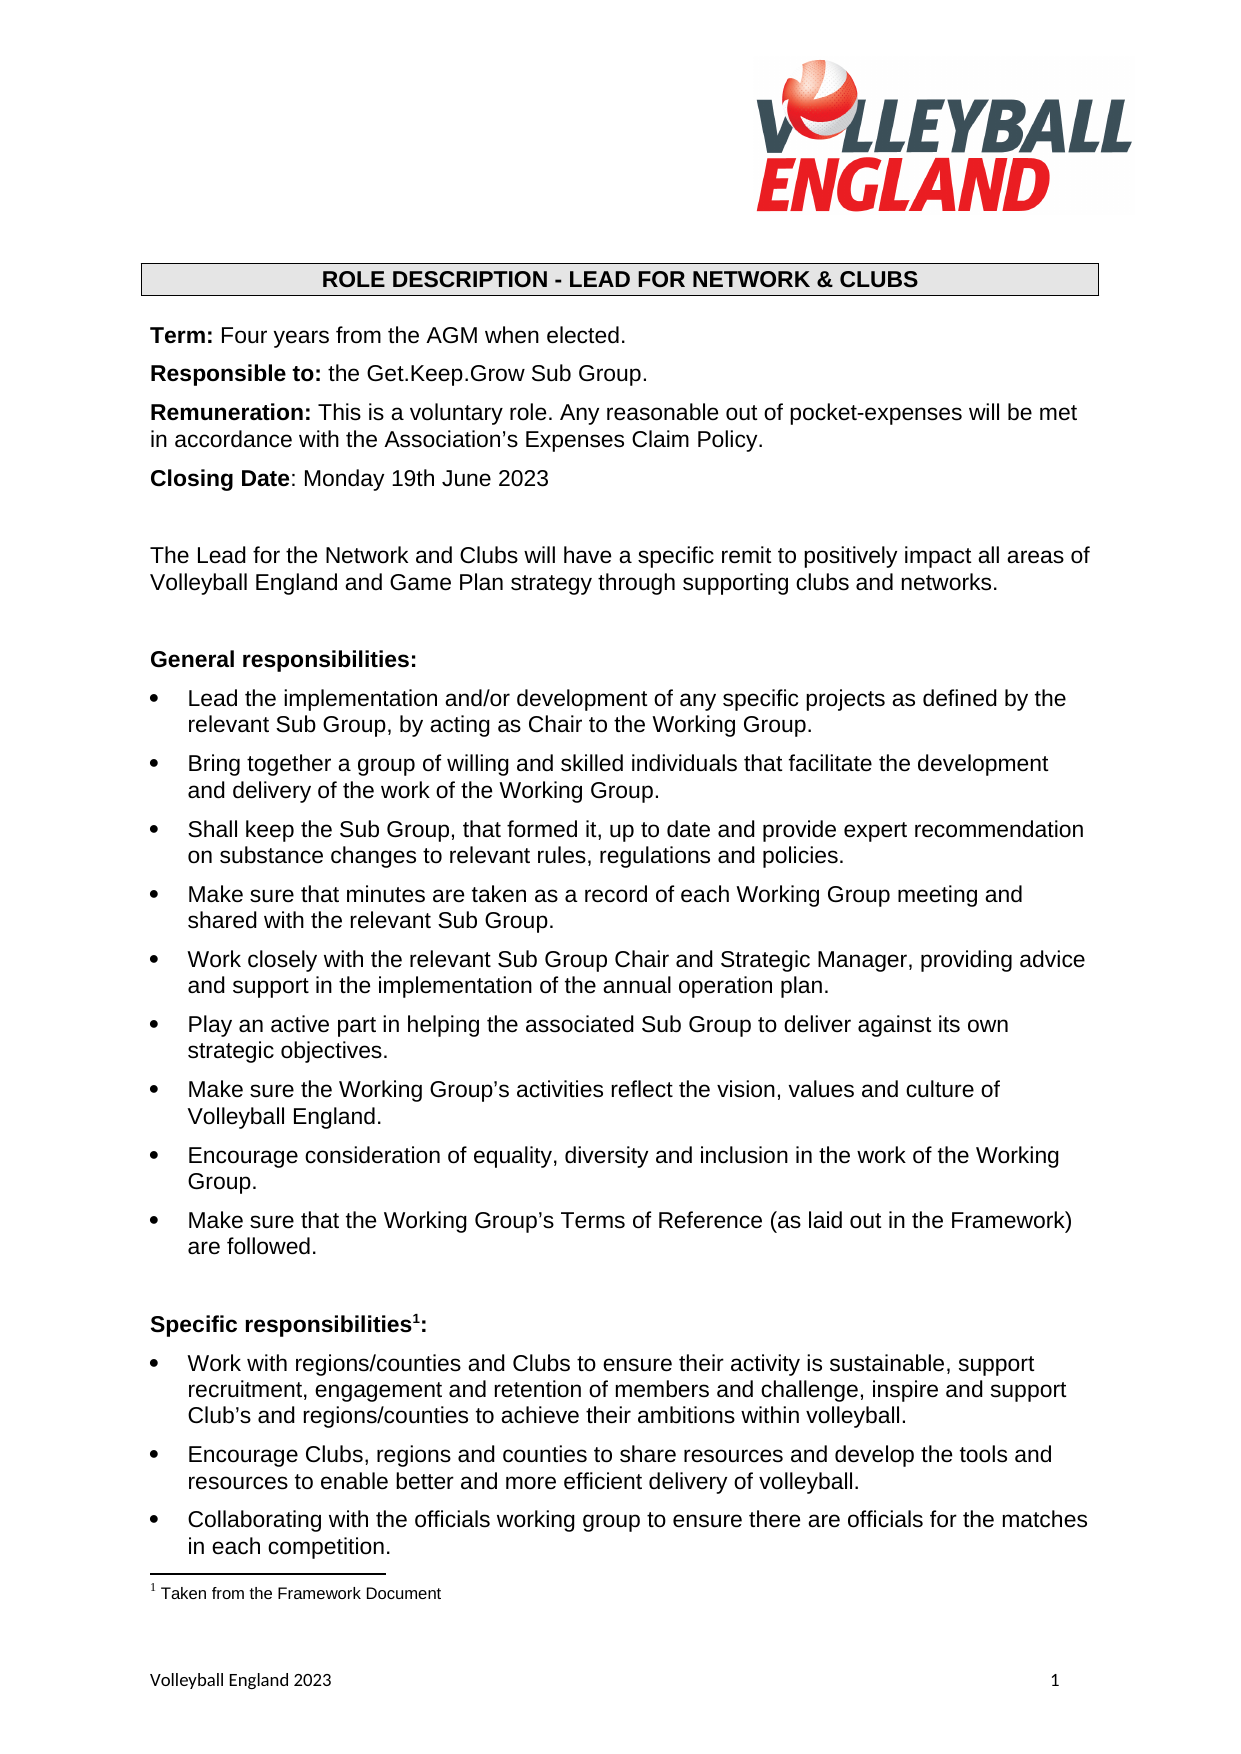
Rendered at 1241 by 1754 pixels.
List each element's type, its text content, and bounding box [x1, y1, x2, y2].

text Responsible to: the Get.Keep.Grow Sub Group. [150, 360, 1090, 387]
list Work closely with the relevant Sub Group Chair and Strategic Manager, providing advice and support in the implementation of the annual operation plan. [150, 946, 1090, 999]
picture [753, 56, 1135, 215]
title ROLE DESCRIPTION - LEAD FOR NETWORK & CLUBS [142, 264, 1098, 295]
list Bring together a group of willing and skilled individuals that facilitate the development and delivery of the work of the Working Group. [150, 750, 1090, 803]
list Encourage Clubs, regions and counties to share resources and develop the tools and resources to enable better and more efficient delivery of volleyball. [150, 1441, 1090, 1494]
list Encourage consideration of equality, diversity and inclusion in the work of the Working Group. [150, 1142, 1090, 1194]
list Work with regions/counties and Clubs to ensure their activity is sustainable, support recruitment, engagement and retention of members and challenge, inspire and support Club’s and regions/counties to achieve their ambitions within volleyball. [150, 1350, 1090, 1429]
list Play an active part in helping the associated Sub Group to deliver against its own strategic objectives. [150, 1011, 1090, 1064]
text The Lead for the Network and Clubs will have a specific remit to positively impact all areas of Volleyball England and Game Plan strategy through supporting clubs and networks. [150, 542, 1090, 595]
text Term: Four years from the AGM when elected. [150, 322, 1090, 348]
list Collaborating with the officials working group to ensure there are officials for the matches in each competition. [150, 1506, 1090, 1559]
list Make sure the Working Group’s activities reflect the vision, values and culture of Volleyball England. [150, 1076, 1090, 1129]
text General responsibilities: [150, 646, 1090, 673]
list Make sure that the Working Group’s Terms of Reference (as laid out in the Framework) are followed. [150, 1207, 1090, 1259]
list Lead the implementation and/or development of any specific projects as defined by the relevant Sub Group, by acting as Chair to the Working Group. [150, 685, 1090, 738]
text Closing Date: Monday 19th June 2023 [150, 464, 1090, 491]
list Make sure that minutes are taken as a record of each Working Group meeting and shared with the relevant Sub Group. [150, 881, 1090, 933]
text Specific responsibilities: [150, 1311, 1090, 1337]
text Remuneration: This is a voluntary role. Any reasonable out of pocket-expenses will be met in accordance with the Association’s Expenses Claim Policy. [150, 399, 1090, 452]
list Shall keep the Sub Group, that formed it, up to date and provide expert recommendation on substance changes to relevant rules, regulations and policies. [150, 816, 1090, 868]
